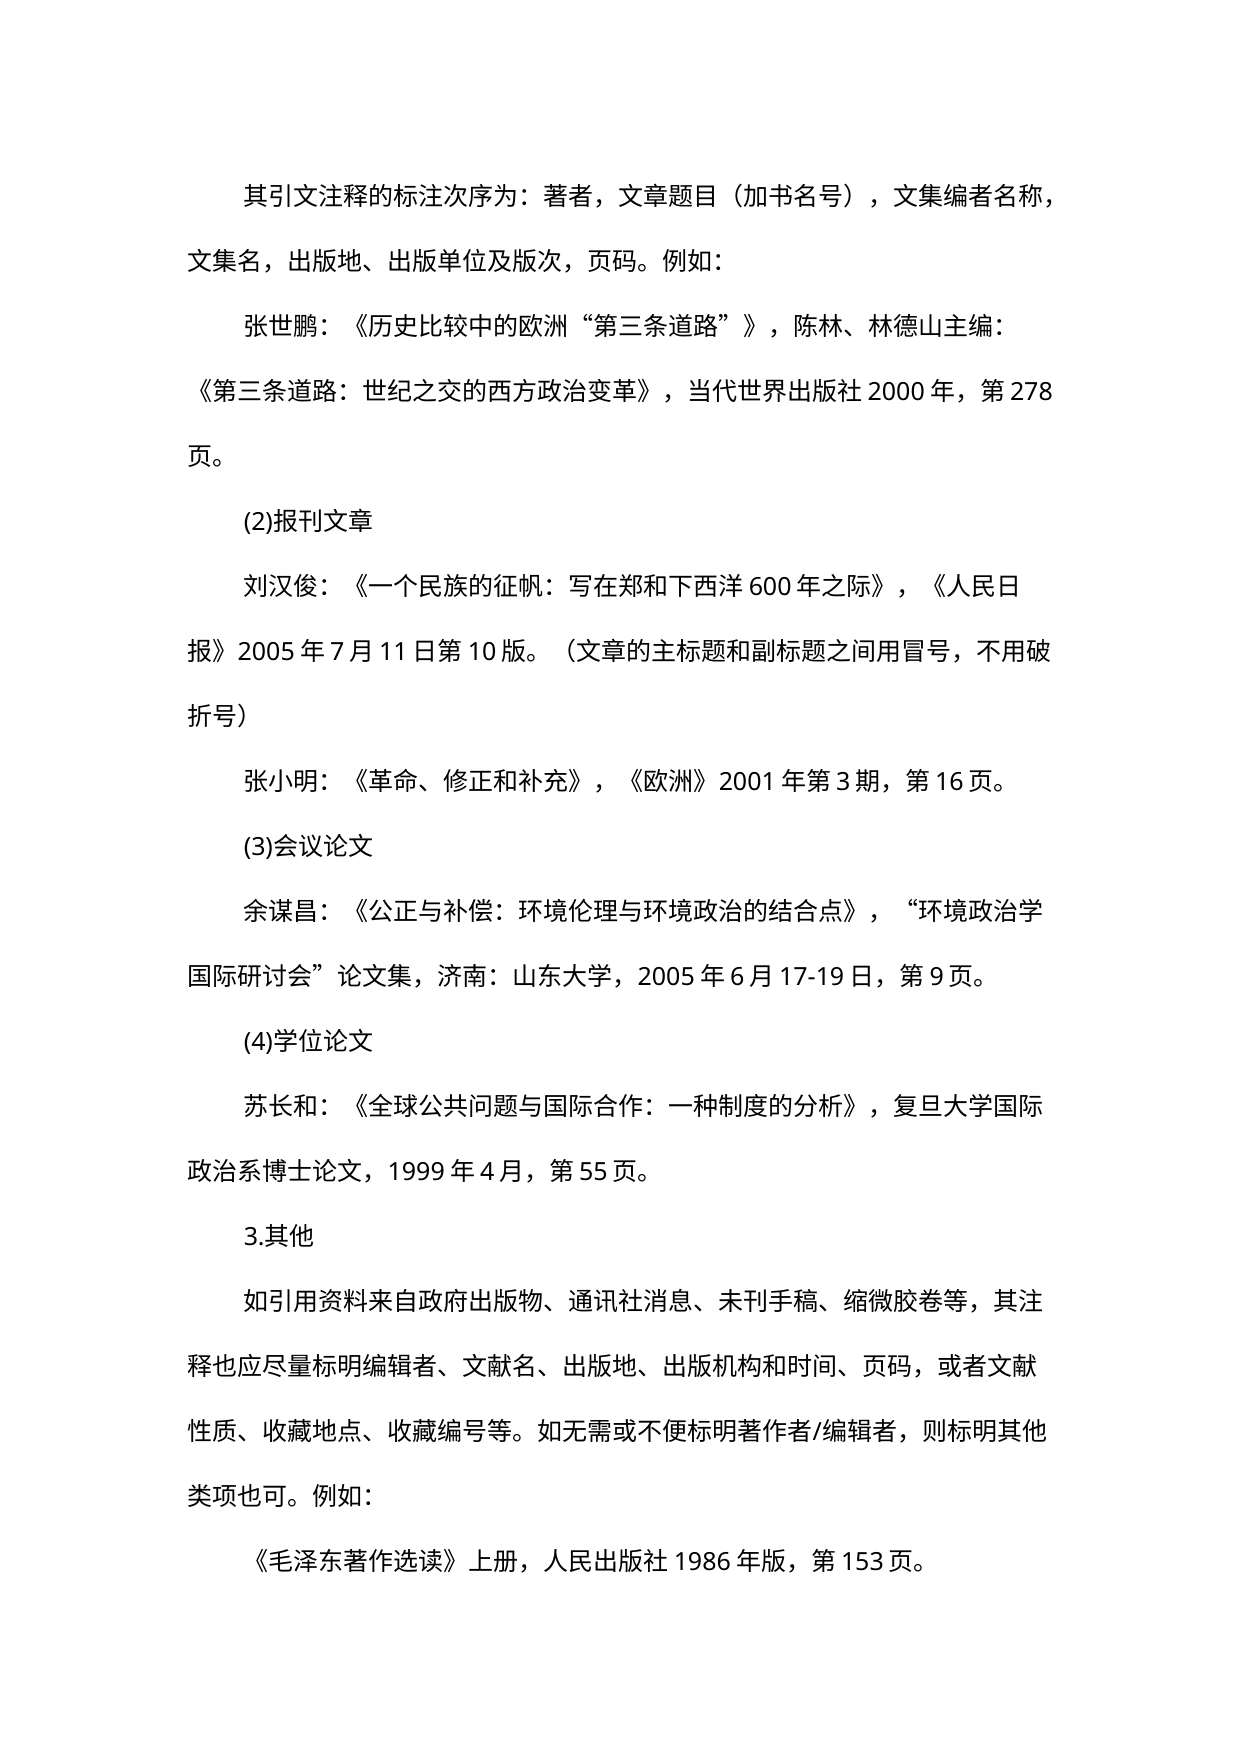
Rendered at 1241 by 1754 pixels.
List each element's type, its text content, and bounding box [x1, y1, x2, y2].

text 《毛泽东著作选读》上册，人民出版社1986年版，第153页。 [187, 1527, 1053, 1592]
text 3.其他 [187, 1202, 1053, 1267]
text (3)会议论文 [187, 812, 1053, 877]
text (2)报刊文章 [187, 487, 1053, 552]
text 刘汉俊：《一个民族的征帆：写在郑和下西洋600年之际》，《人民日报》2005年7月11日第10版。（文章的主标题和副标题之间用冒号，不用破折号） [187, 552, 1053, 747]
text 张世鹏：《历史比较中的欧洲“第三条道路”》，陈林、林德山主编：《第三条道路：世纪之交的西方政治变革》，当代世界出版社2000年，第278页。 [187, 292, 1053, 487]
text 苏长和：《全球公共问题与国际合作：一种制度的分析》，复旦大学国际政治系博士论文，1999年4月，第55页。 [187, 1072, 1053, 1202]
text 余谋昌：《公正与补偿：环境伦理与环境政治的结合点》，“环境政治学国际研讨会”论文集，济南：山东大学，2005年6月17-19日，第9页。 [187, 877, 1053, 1007]
text 如引用资料来自政府出版物、通讯社消息、未刊手稿、缩微胶卷等，其注释也应尽量标明编辑者、文献名、出版地、出版机构和时间、页码，或者文献性质、收藏地点、收藏编号等。如无需或不便标明著作者/编辑者，则标明其他类项也可。例如： [187, 1267, 1053, 1527]
text (4)学位论文 [187, 1007, 1053, 1072]
text 其引文注释的标注次序为：著者，文章题目（加书名号），文集编者名称，文集名，出版地、出版单位及版次，页码。例如： [187, 162, 1053, 292]
text 张小明：《革命、修正和补充》，《欧洲》2001年第3期，第16页。 [187, 747, 1053, 812]
